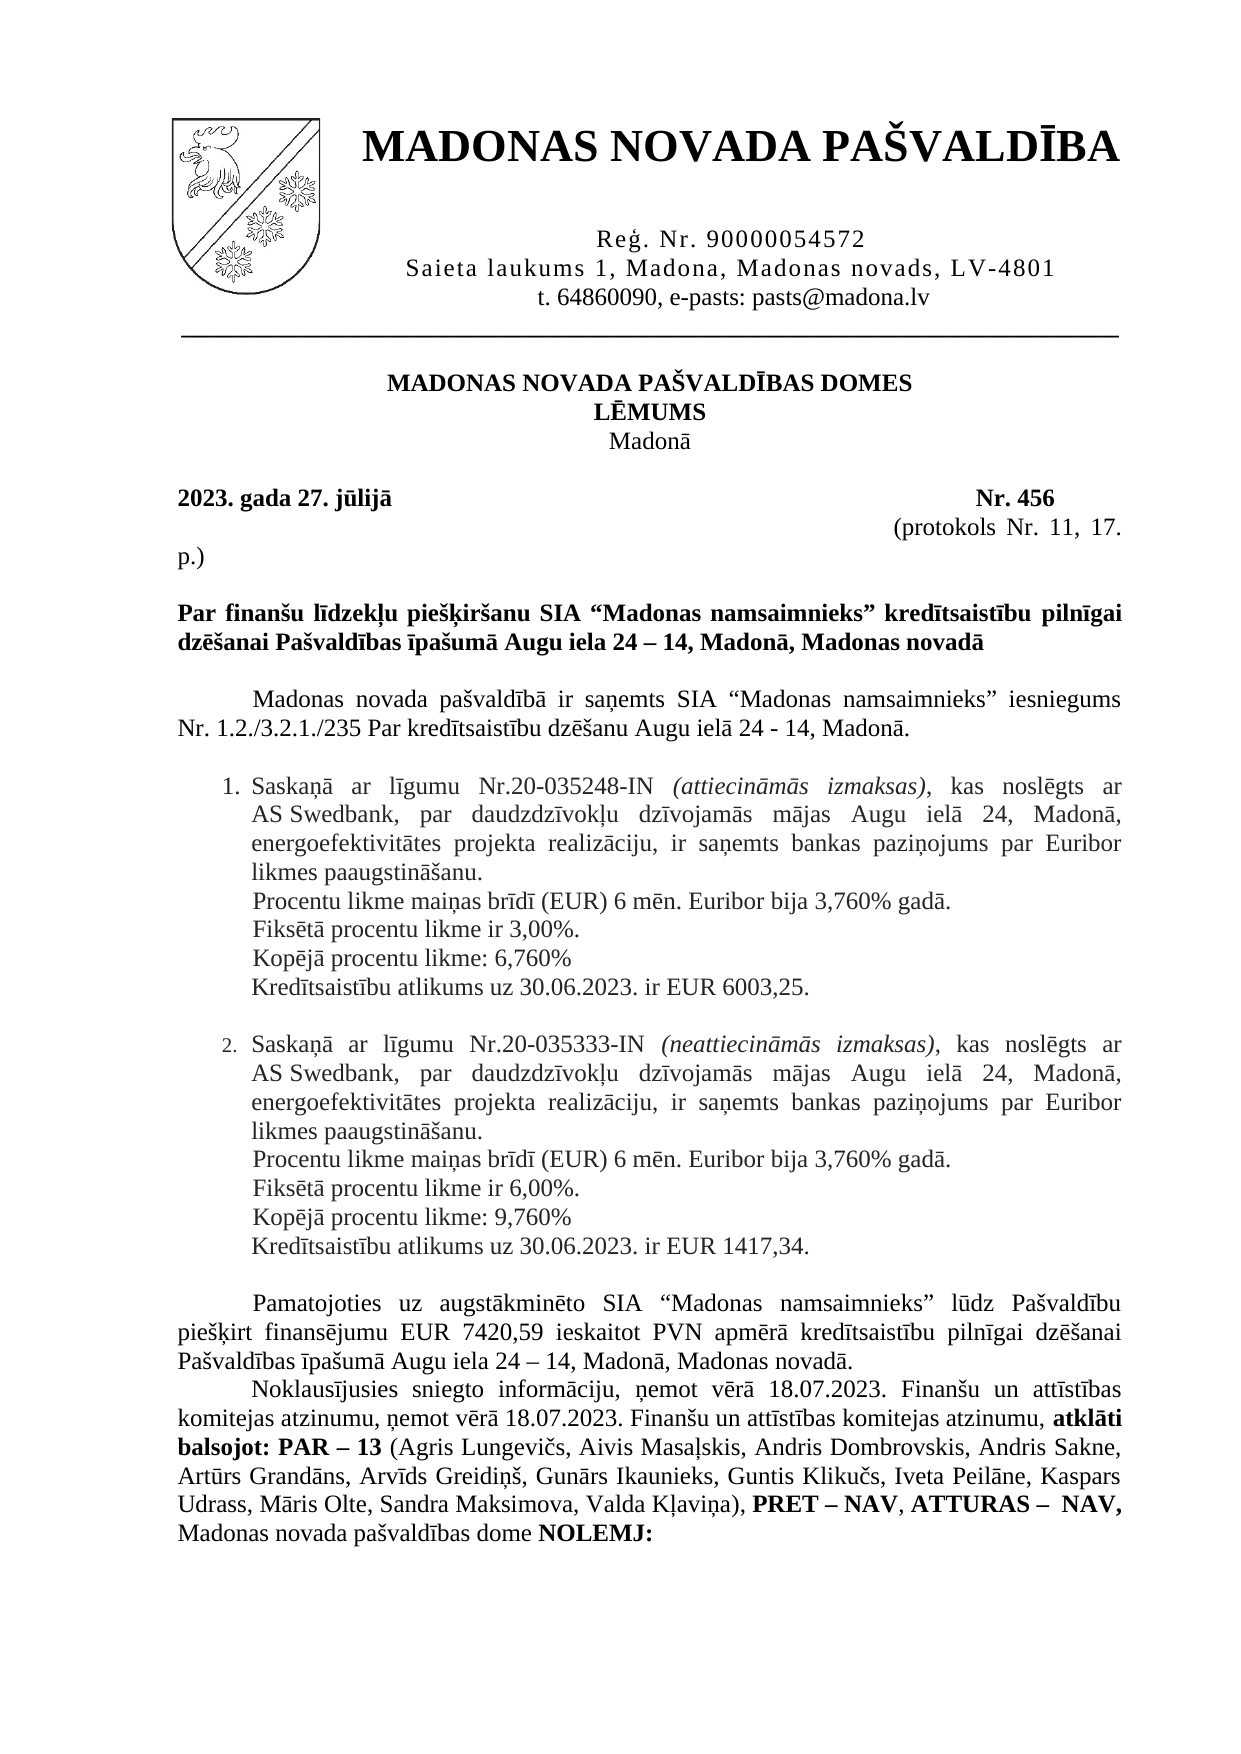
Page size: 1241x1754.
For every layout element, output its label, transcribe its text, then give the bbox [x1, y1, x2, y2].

list Saskaņā ar līgumu Nr.20-035248-IN (attiecināmās izmaksas), kas noslēgts ar AS Swedbank, par daudzdzīvokļu dzīvojamās mājas Augu ielā 24, Madonā, energoefektivitātes projekta realizāciju, ir saņemts bankas paziņojums par Euribor likmes paaugstināšanu. [222, 771, 1122, 886]
list Saskaņā ar līgumu Nr.20-035333-IN (neattiecināmās izmaksas), kas noslēgts ar AS Swedbank, par daudzdzīvokļu dzīvojamās mājas Augu ielā 24, Madonā, energoefektivitātes projekta realizāciju, ir saņemts bankas paziņojums par Euribor likmes paaugstināšanu. [222, 1029, 1122, 1144]
text Madonā [177, 426, 1122, 454]
text Fiksētā procentu likme ir 6,00%. [177, 1173, 1122, 1202]
text Reģ. Nr. 90000054572 [321, 224, 1122, 253]
text Madonas novada pašvaldībā ir saņemts SIA “Madonas namsaimnieks” iesniegums Nr. 1.2./3.2.1./235 Par kredītsaistību dzēšanu Augu ielā 24 - 14, Madonā. [177, 684, 1122, 742]
text ___________________________________________________________________________ [177, 311, 1122, 339]
text Kopējā procentu likme: 6,760% [177, 943, 1122, 972]
text MADONAS NOVADA PAŠVALDĪBAS DOMES [177, 368, 1122, 397]
text Par finanšu līdzekļu piešķiršanu SIA “Madonas namsaimnieks” kredītsaistību pilnīgai dzēšanai Pašvaldības īpašumā Augu iela 24 – 14, Madonā, Madonas novadā [177, 598, 1122, 656]
text 2023. gada 27. jūlijā Nr. 456 [177, 483, 1122, 512]
text Kopējā procentu likme: 9,760% [177, 1202, 1122, 1231]
text Fiksētā procentu likme ir 3,00%. [177, 914, 1122, 943]
text Kredītsaistību atlikums uz 30.06.2023. ir EUR 1417,34. [251, 1231, 1122, 1259]
text MADONAS NOVADA PAŠVALDĪBA [321, 118, 1122, 171]
text Saieta laukums 1, Madona, Madonas novads, LV-4801 [321, 253, 1122, 282]
picture [171, 118, 321, 295]
text (protokols Nr. 11, 17. p.) [177, 512, 1122, 569]
text Noklausījusies sniegto informāciju, ņemot vērā 18.07.2023. Finanšu un attīstības komitejas atzinumu, ņemot vērā 18.07.2023. Finanšu un attīstības komitejas atzinumu, atklāti balsojot: PAR – 13 (Agris Lungevičs, Aivis Masaļskis, Andris Dombrovskis, Andris Sakne, Artūrs Grandāns, Arvīds Greidiņš, Gunārs Ikaunieks, Guntis Klikučs, Iveta Peilāne, Kaspars Udrass, Māris Olte, Sandra Maksimova, Valda Kļaviņa), PRET – NAV, ATTURAS – NAV, Madonas novada pašvaldības dome NOLEMJ: [177, 1374, 1122, 1547]
text Kredītsaistību atlikums uz 30.06.2023. ir EUR 6003,25. [251, 972, 1122, 1001]
text Pamatojoties uz augstākminēto SIA “Madonas namsaimnieks” lūdz Pašvaldību piešķirt finansējumu EUR 7420,59 ieskaitot PVN apmērā kredītsaistību pilnīgai dzēšanai Pašvaldības īpašumā Augu iela 24 – 14, Madonā, Madonas novadā. [177, 1288, 1122, 1374]
text t. 64860090, e-pasts: pasts@madona.lv [177, 282, 1122, 311]
text Procentu likme maiņas brīdī (EUR) 6 mēn. Euribor bija 3,760% gadā. [177, 1144, 1122, 1173]
text LĒMUMS [177, 397, 1122, 426]
text Procentu likme maiņas brīdī (EUR) 6 mēn. Euribor bija 3,760% gadā. [177, 886, 1122, 914]
